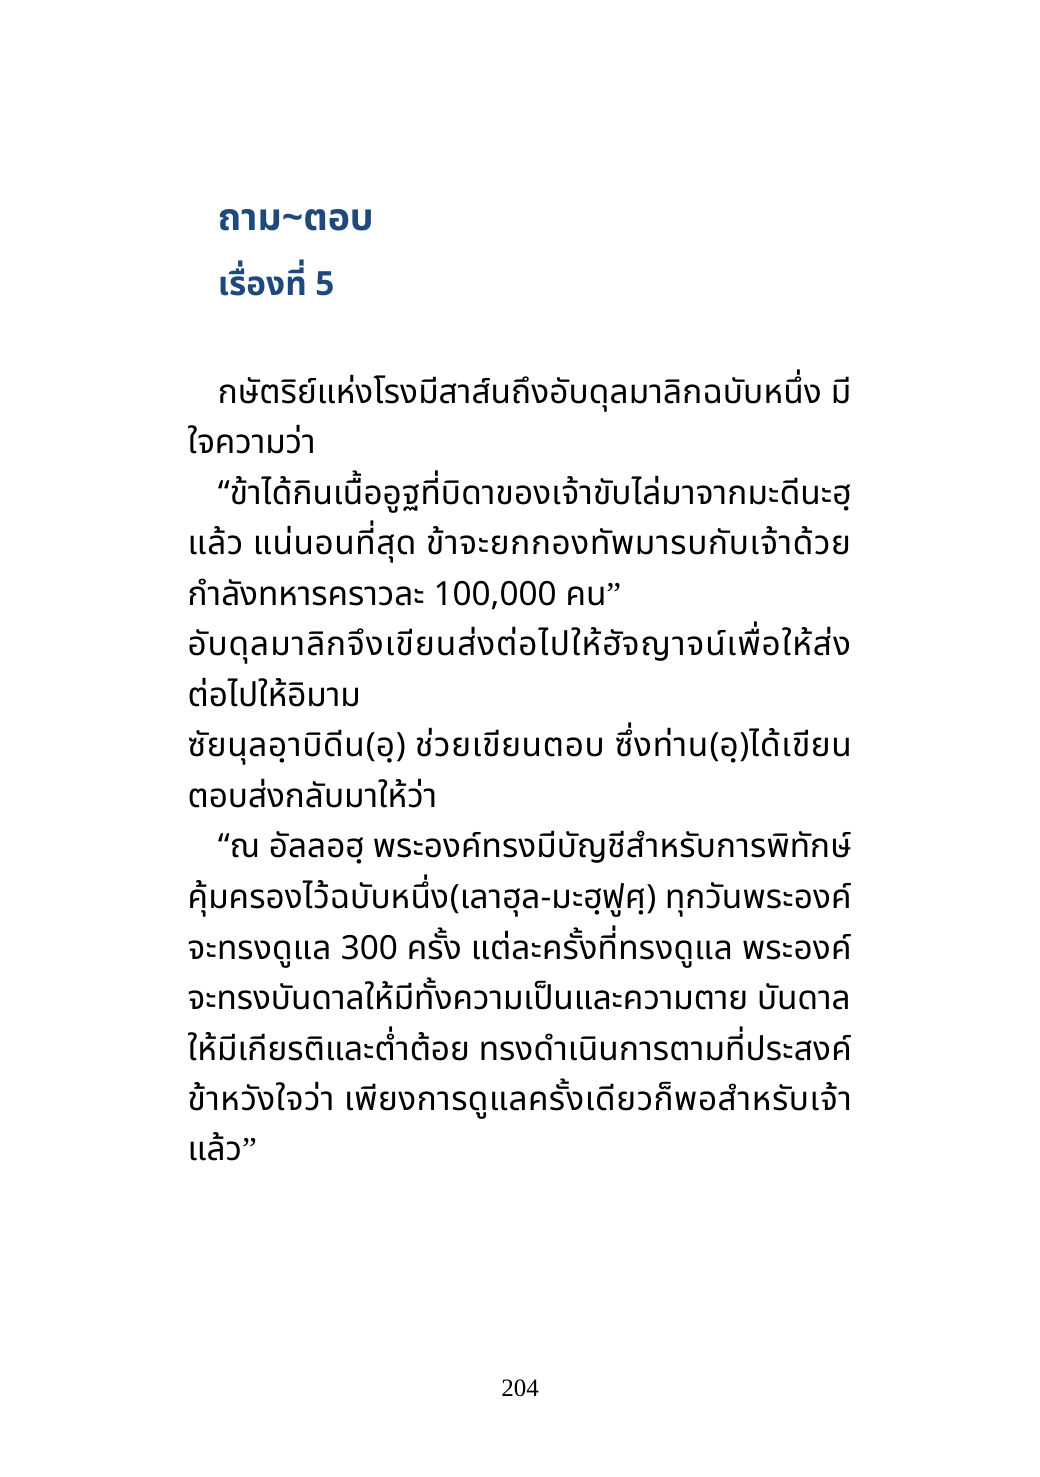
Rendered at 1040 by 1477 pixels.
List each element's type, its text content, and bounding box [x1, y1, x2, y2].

text กษัตริย์แห่งโรงมีสาส์นถึงอับดุลมาลิกฉบับหนึ่ง มีใจความว่า [187, 368, 852, 469]
text ซัยนุลอฺาบิดีน(อฺ) ช่วยเขียนตอบ ซึ่งท่าน(อฺ)ได้เขียนตอบส่งกลับมาให้ว่า [187, 721, 852, 822]
text “ณ อัลลอฮฺ พระองค์ทรงมีบัญชีสำหรับการพิทักษ์คุ้มครองไว้ฉบับหนึ่ง(เลาฮุล-มะฮฺฟูศฺ) ทุกวันพระองค์จะทรงดูแล 300 ครั้ง แต่ละครั้งที่ทรงดูแล พระองค์จะทรงบันดาลให้มีทั้งความเป็นและความตาย บันดาลให้มีเกียรติและต่ำต้อย ทรงดำเนินการตามที่ประสงค์ ข้าหวังใจว่า เพียงการดูแลครั้งเดียวก็พอสำหรับเจ้าแล้ว” [187, 822, 852, 1176]
text “ข้าได้กินเนื้ออูฐที่บิดาของเจ้าขับไล่มาจากมะดีนะฮฺแล้ว แน่นอนที่สุด ข้าจะยกกองทัพมารบกับเจ้าด้วยกำลังทหารคราวละ 100,000 คน” [187, 469, 852, 620]
text อับดุลมาลิกจึงเขียนส่งต่อไปให้ฮัจญาจน์เพื่อให้ส่งต่อไปให้อิมาม [187, 620, 852, 721]
subtitle ถาม~ตอบ [187, 190, 852, 247]
subtitle เรื่องที่ 5 [187, 259, 852, 310]
